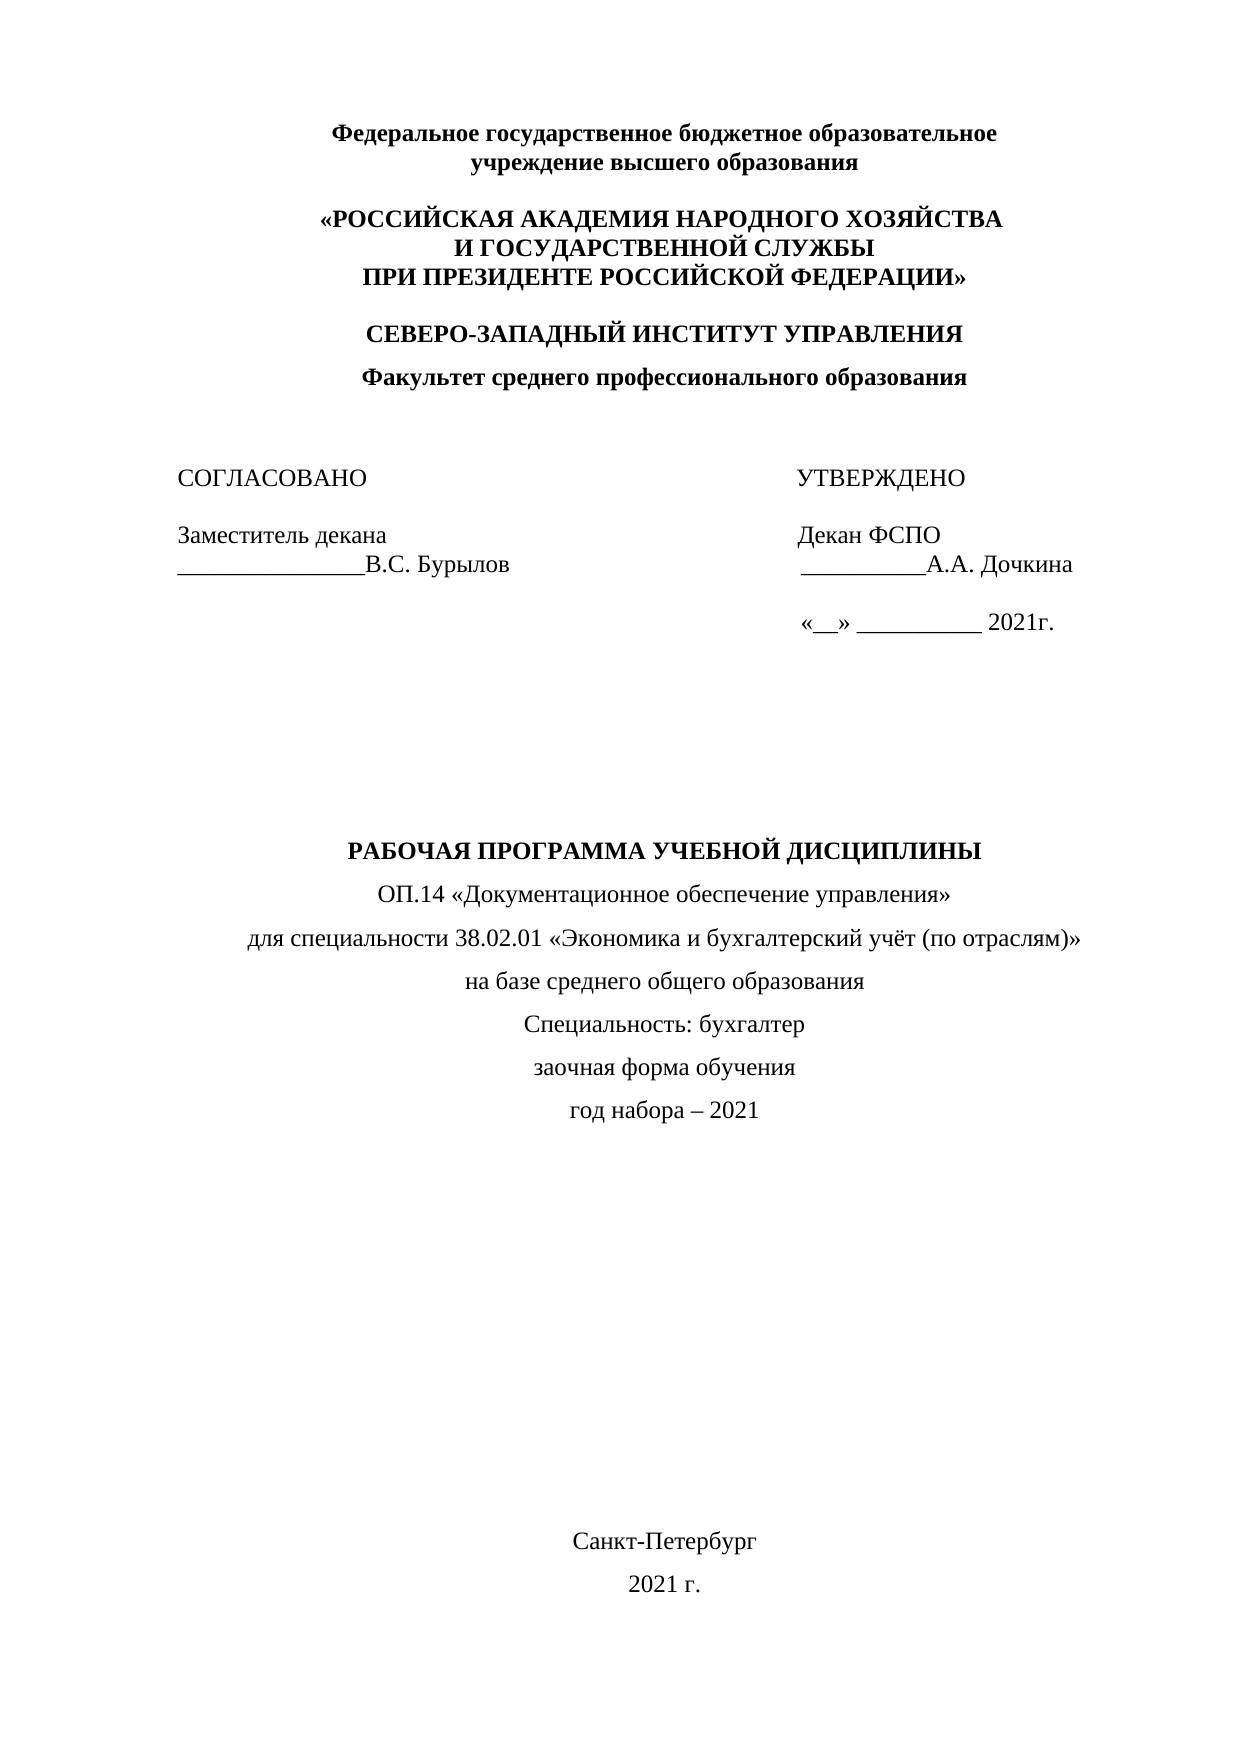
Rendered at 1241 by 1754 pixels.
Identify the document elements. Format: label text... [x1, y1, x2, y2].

text учреждение высшего образования [177, 147, 1152, 176]
text год набора – 2021 [177, 1095, 1152, 1124]
text ПРИ ПРЕЗИДЕНТЕ РОССИЙСКОЙ ФЕДЕРАЦИИ» [177, 262, 1152, 291]
text «РОССИЙСКАЯ АКАДЕМИЯ НАРОДНОГО ХОЗЯЙСТВА И ГОСУДАРСТВЕННОЙ СЛУЖБЫ [177, 204, 1152, 262]
text на базе среднего общего образования [177, 966, 1152, 994]
text для специальности 38.02.01 «Экономика и бухгалтерский учёт (по отраслям)» [177, 923, 1152, 951]
text Специальность: бухгалтер [177, 1009, 1152, 1038]
text ОП.14 «Документационное обеспечение управления» [177, 879, 1152, 908]
text Санкт-Петербург [177, 1526, 1152, 1555]
text СЕВЕРО-ЗАПАДНЫЙ ИНСТИТУТ УПРАВЛЕНИЯ [177, 319, 1152, 348]
text 2021 г. [177, 1569, 1152, 1598]
text Федеральное государственное бюджетное образовательное [177, 118, 1152, 147]
table_header УТВЕРЖДЕНО Декан ФСПО __________А.А. Дочкина «__» __________ 2021г. [642, 463, 1119, 693]
text РАБОЧАЯ ПРОГРАММА УЧЕБНОЙ ДИСЦИПЛИНЫ [177, 836, 1152, 865]
table_header СОГЛАСОВАНО Заместитель декана _______________В.С. Бурылов [166, 463, 642, 693]
text Факультет среднего профессионального образования [177, 362, 1152, 391]
text заочная форма обучения [177, 1052, 1152, 1081]
